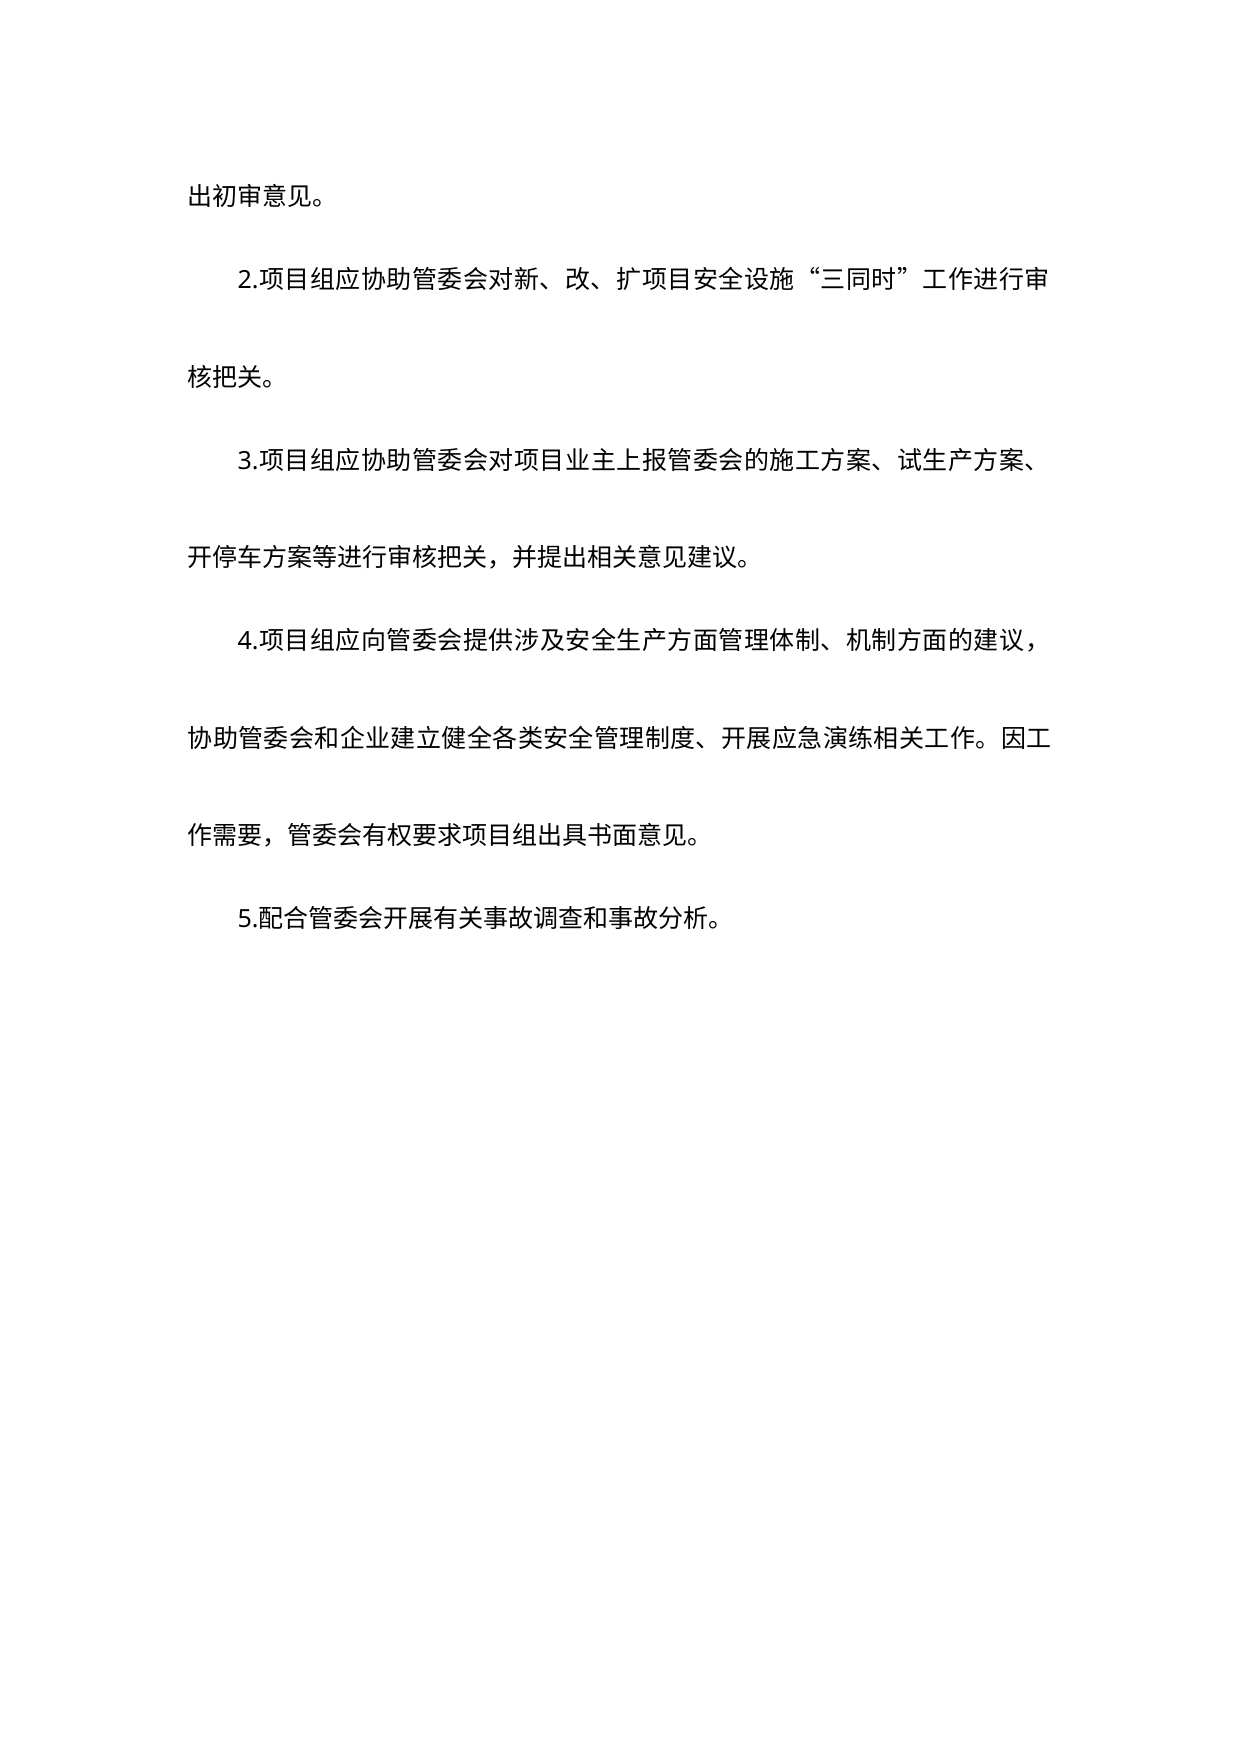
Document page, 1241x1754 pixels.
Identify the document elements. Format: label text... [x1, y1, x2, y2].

text 5.配合管委会开展有关事故调查和事故分析。 [187, 884, 1053, 949]
text 2.项目组应协助管委会对新、改、扩项目安全设施“三同时”工作进行审核把关。 [187, 245, 1053, 408]
text 4.项目组应向管委会提供涉及安全生产方面管理体制、机制方面的建议，协助管委会和企业建立健全各类安全管理制度、开展应急演练相关工作。因工作需要，管委会有权要求项目组出具书面意见。 [187, 606, 1053, 866]
text 3.项目组应协助管委会对项目业主上报管委会的施工方案、试生产方案、开停车方案等进行审核把关，并提出相关意见建议。 [187, 426, 1053, 588]
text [187, 162, 1053, 227]
